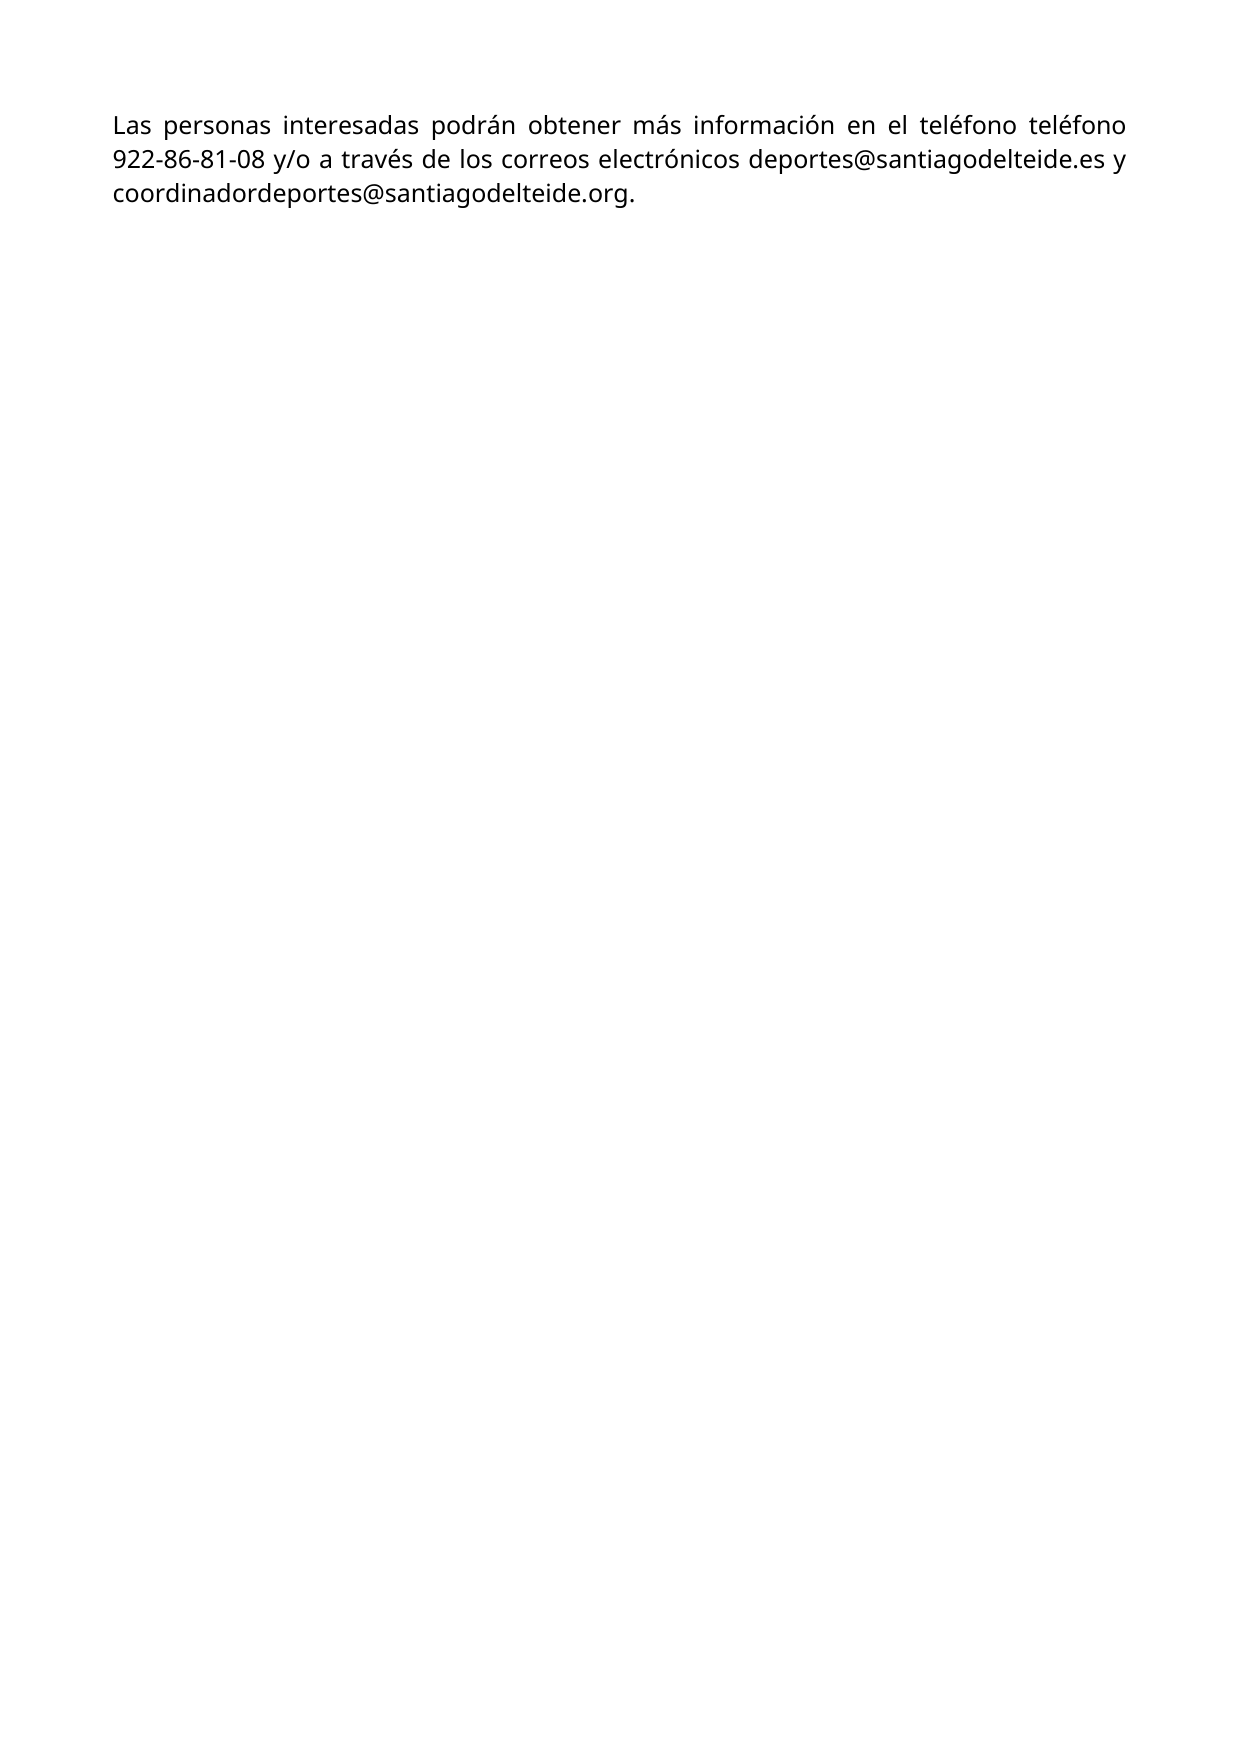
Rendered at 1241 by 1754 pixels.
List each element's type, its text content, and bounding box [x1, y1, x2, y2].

text Las personas interesadas podrán obtener más información en el teléfono teléfono 922-86-81-08 y/o a través de los correos electrónicos deportes@santiagodelteide.es y coordinadordeportes@santiagodelteide.org. [112, 108, 1128, 210]
